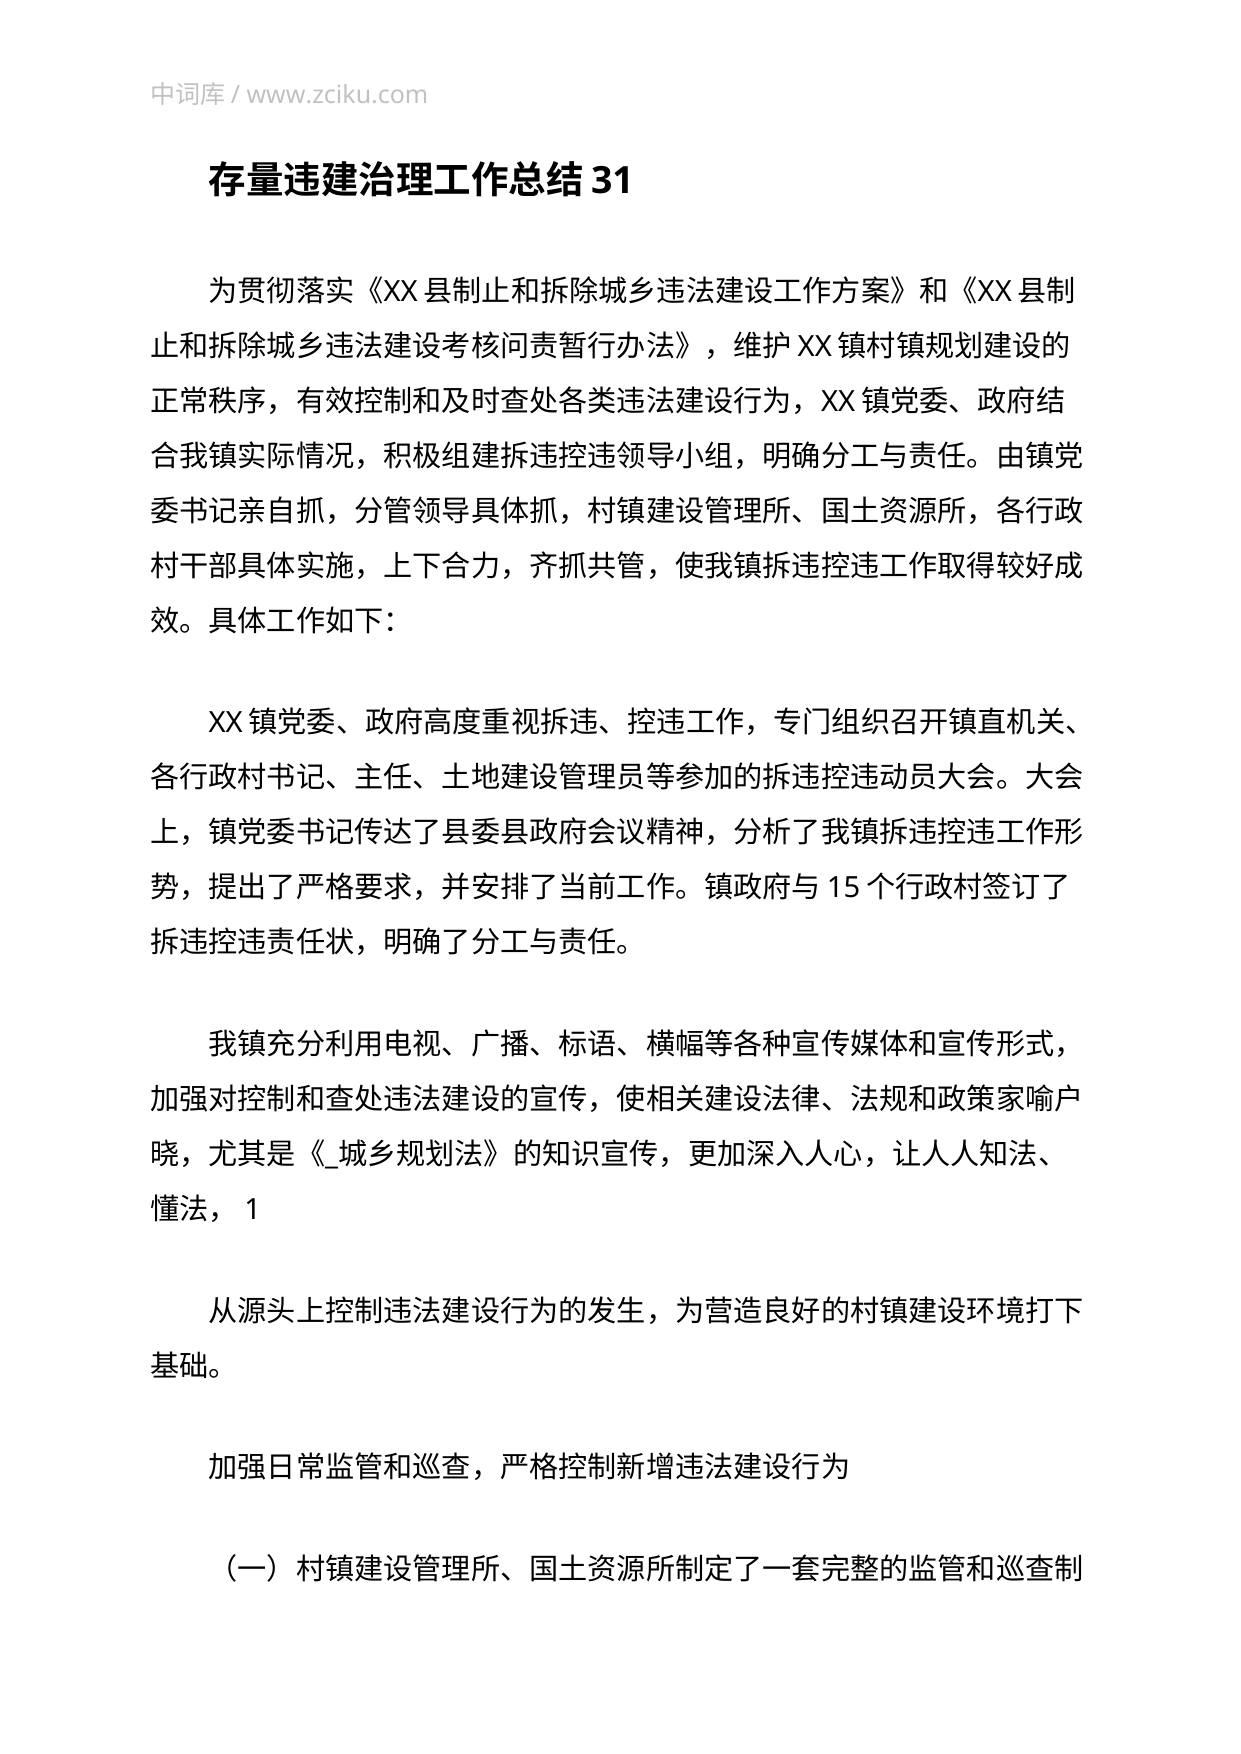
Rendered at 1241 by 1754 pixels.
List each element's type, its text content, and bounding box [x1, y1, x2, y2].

text 为贯彻落实《XX县制止和拆除城乡违法建设工作方案》和《XX县制止和拆除城乡违法建设考核问责暂行办法》，维护XX镇村镇规划建设的正常秩序，有效控制和及时查处各类违法建设行为，XX镇党委、政府结合我镇实际情况，积极组建拆违控违领导小组，明确分工与责任。由镇党委书记亲自抓，分管领导具体抓，村镇建设管理所、国土资源所，各行政村干部具体实施，上下合力，齐抓共管，使我镇拆违控违工作取得较好成效。具体工作如下： [150, 268, 1090, 639]
text 加强日常监管和巡查，严格控制新增违法建设行为 [150, 1444, 1090, 1486]
text 存量违建治理工作总结31 [150, 150, 1090, 204]
text XX镇党委、政府高度重视拆违、控违工作，专门组织召开镇直机关、各行政村书记、主任、土地建设管理员等参加的拆违控违动员大会。大会上，镇党委书记传达了县委县政府会议精神，分析了我镇拆违控违工作形势，提出了严格要求，并安排了当前工作。镇政府与15个行政村签订了拆违控违责任状，明确了分工与责任。 [150, 699, 1090, 961]
text 我镇充分利用电视、广播、标语、横幅等各种宣传媒体和宣传形式，加强对控制和查处违法建设的宣传，使相关建设法律、法规和政策家喻户晓，尤其是《_城乡规划法》的知识宣传，更加深入人心，让人人知法、懂法， 1 [150, 1021, 1090, 1228]
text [150, 1546, 1090, 1588]
text 从源头上控制违法建设行为的发生，为营造良好的村镇建设环境打下基础。 [150, 1287, 1090, 1384]
